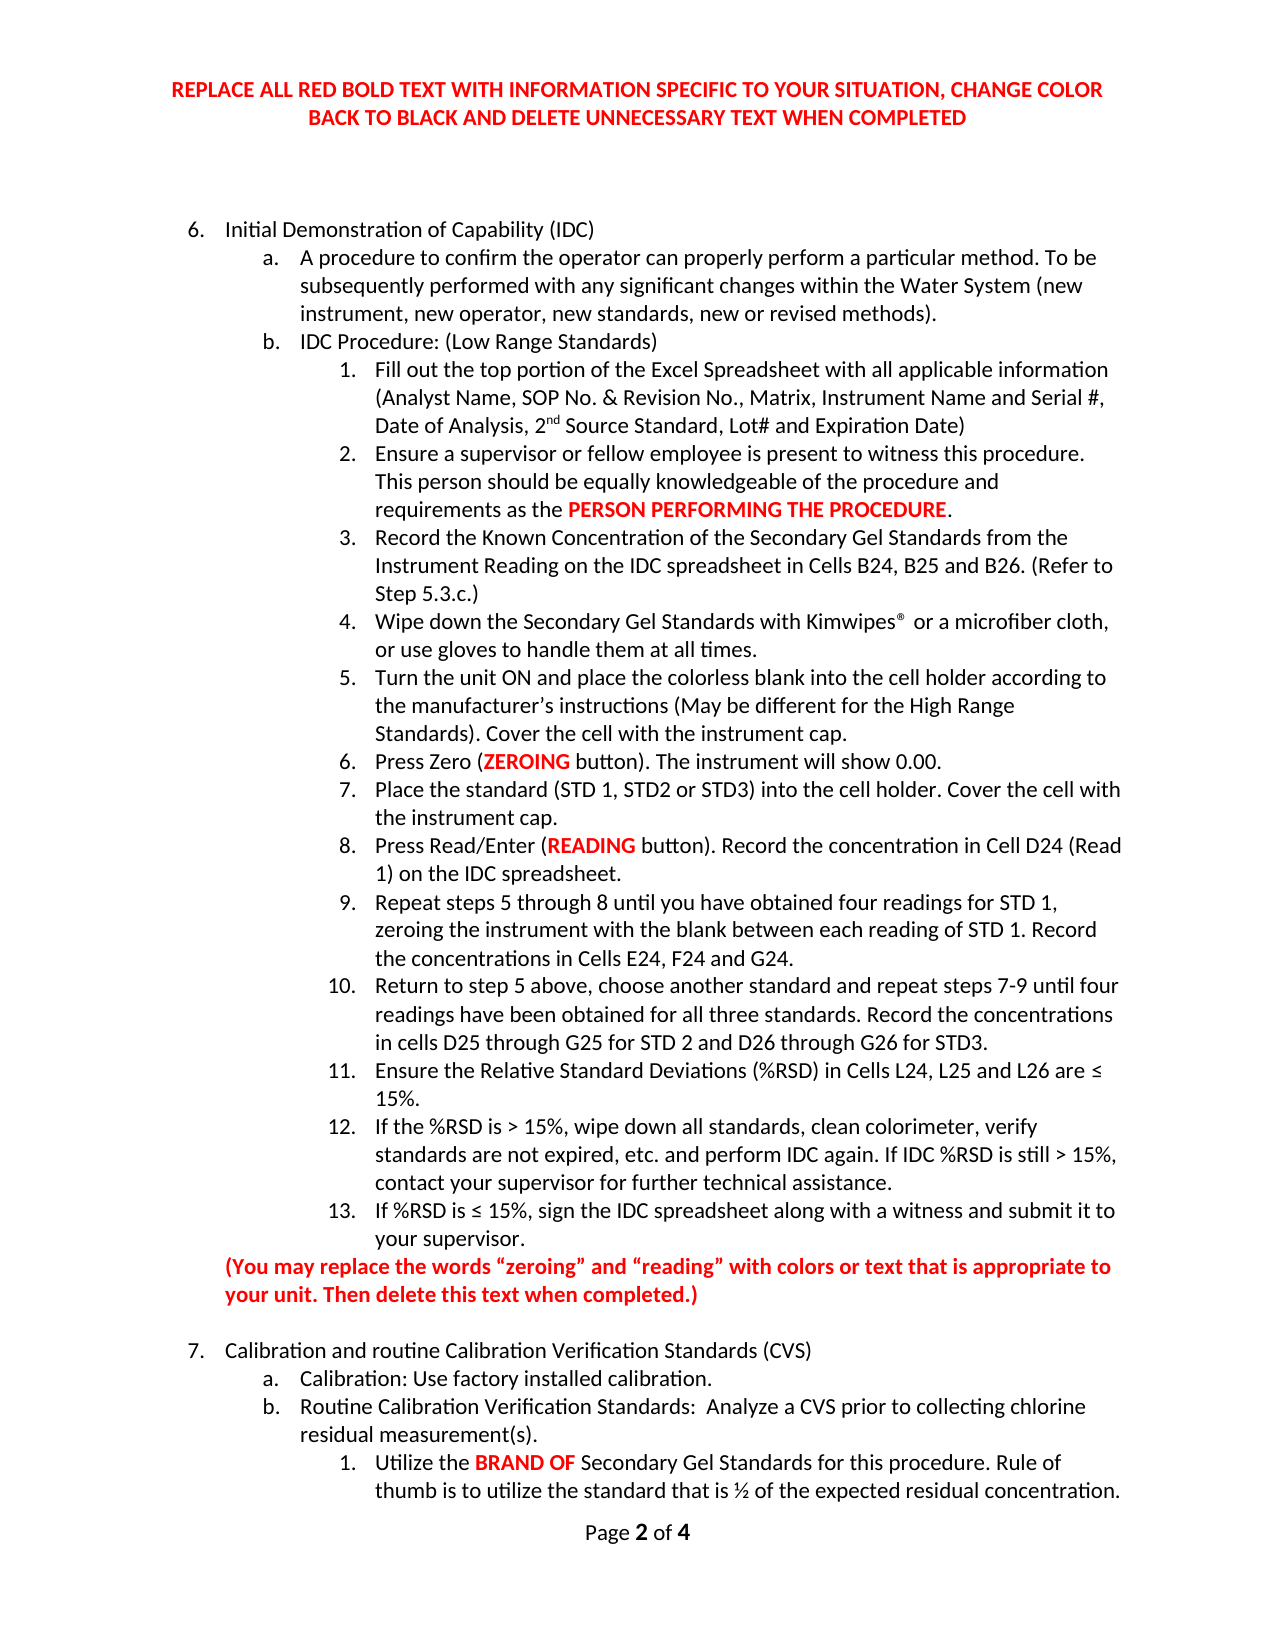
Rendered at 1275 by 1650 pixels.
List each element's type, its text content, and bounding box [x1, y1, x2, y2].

list If %RSD is ≤ 15%, sign the IDC spreadsheet along with a witness and submit it to your supervisor. [356, 1196, 1125, 1252]
list Repeat steps 5 through 8 until you have obtained four readings for STD 1, zeroing the instrument with the blank between each reading of STD 1. Record the concentrations in Cells E24, F24 and G24. [356, 888, 1125, 972]
list Calibration and routine Calibration Verification Standards (CVS) [187, 1336, 1125, 1364]
list Calibration: Use factory installed calibration. [262, 1364, 1125, 1392]
list A procedure to confirm the operator can properly perform a particular method. To be subsequently performed with any significant changes within the Water System (new instrument, new operator, new standards, new or revised methods). [262, 243, 1125, 327]
list Press Read/Enter (READING button). Record the concentration in Cell D24 (Read 1) on the IDC spreadsheet. [356, 832, 1125, 888]
list Turn the unit ON and place the colorless blank into the cell holder according to the manufacturer’s instructions (May be different for the High Range Standards). Cover the cell with the instrument cap. [356, 663, 1125, 747]
list Wipe down the Secondary Gel Standards with Kimwipes® or a microfiber cloth, or use gloves to handle them at all times. [356, 607, 1125, 663]
list Utilize the BRAND OF Secondary Gel Standards for this procedure. Rule of thumb is to utilize the standard that is ½ of the expected residual concentration. [356, 1448, 1125, 1504]
list Ensure a supervisor or fellow employee is present to witness this procedure. This person should be equally knowledgeable of the procedure and requirements as the PERSON PERFORMING THE PROCEDURE. [356, 439, 1125, 523]
list Fill out the top portion of the Excel Spreadsheet with all applicable information (Analyst Name, SOP No. & Revision No., Matrix, Instrument Name and Serial #, Date of Analysis, 2nd Source Standard, Lot# and Expiration Date) [356, 355, 1125, 439]
list Return to step 5 above, choose another standard and repeat steps 7-9 until four readings have been obtained for all three standards. Record the concentrations in cells D25 through G25 for STD 2 and D26 through G26 for STD3. [356, 972, 1125, 1056]
list IDC Procedure: (Low Range Standards) [262, 327, 1125, 355]
list Record the Known Concentration of the Secondary Gel Standards from the Instrument Reading on the IDC spreadsheet in Cells B24, B25 and B26. (Refer to Step 5.3.c.) [356, 523, 1125, 607]
list If the %RSD is > 15%, wipe down all standards, clean colorimeter, verify standards are not expired, etc. and perform IDC again. If IDC %RSD is still > 15%, contact your supervisor for further technical assistance. [356, 1112, 1125, 1196]
list Press Zero (ZEROING button). The instrument will show 0.00. [356, 747, 1125, 776]
list Routine Calibration Verification Standards: Analyze a CVS prior to collecting chlorine residual measurement(s). [262, 1392, 1125, 1448]
list Ensure the Relative Standard Deviations (%RSD) in Cells L24, L25 and L26 are ≤ 15%. [356, 1056, 1125, 1112]
list Initial Demonstration of Capability (IDC) [187, 215, 1125, 243]
list Place the standard (STD 1, STD2 or STD3) into the cell holder. Cover the cell with the instrument cap. [356, 776, 1125, 832]
list (You may replace the words “zeroing” and “reading” with colors or text that is appropriate to your unit. Then delete this text when completed.) [225, 1252, 1125, 1308]
